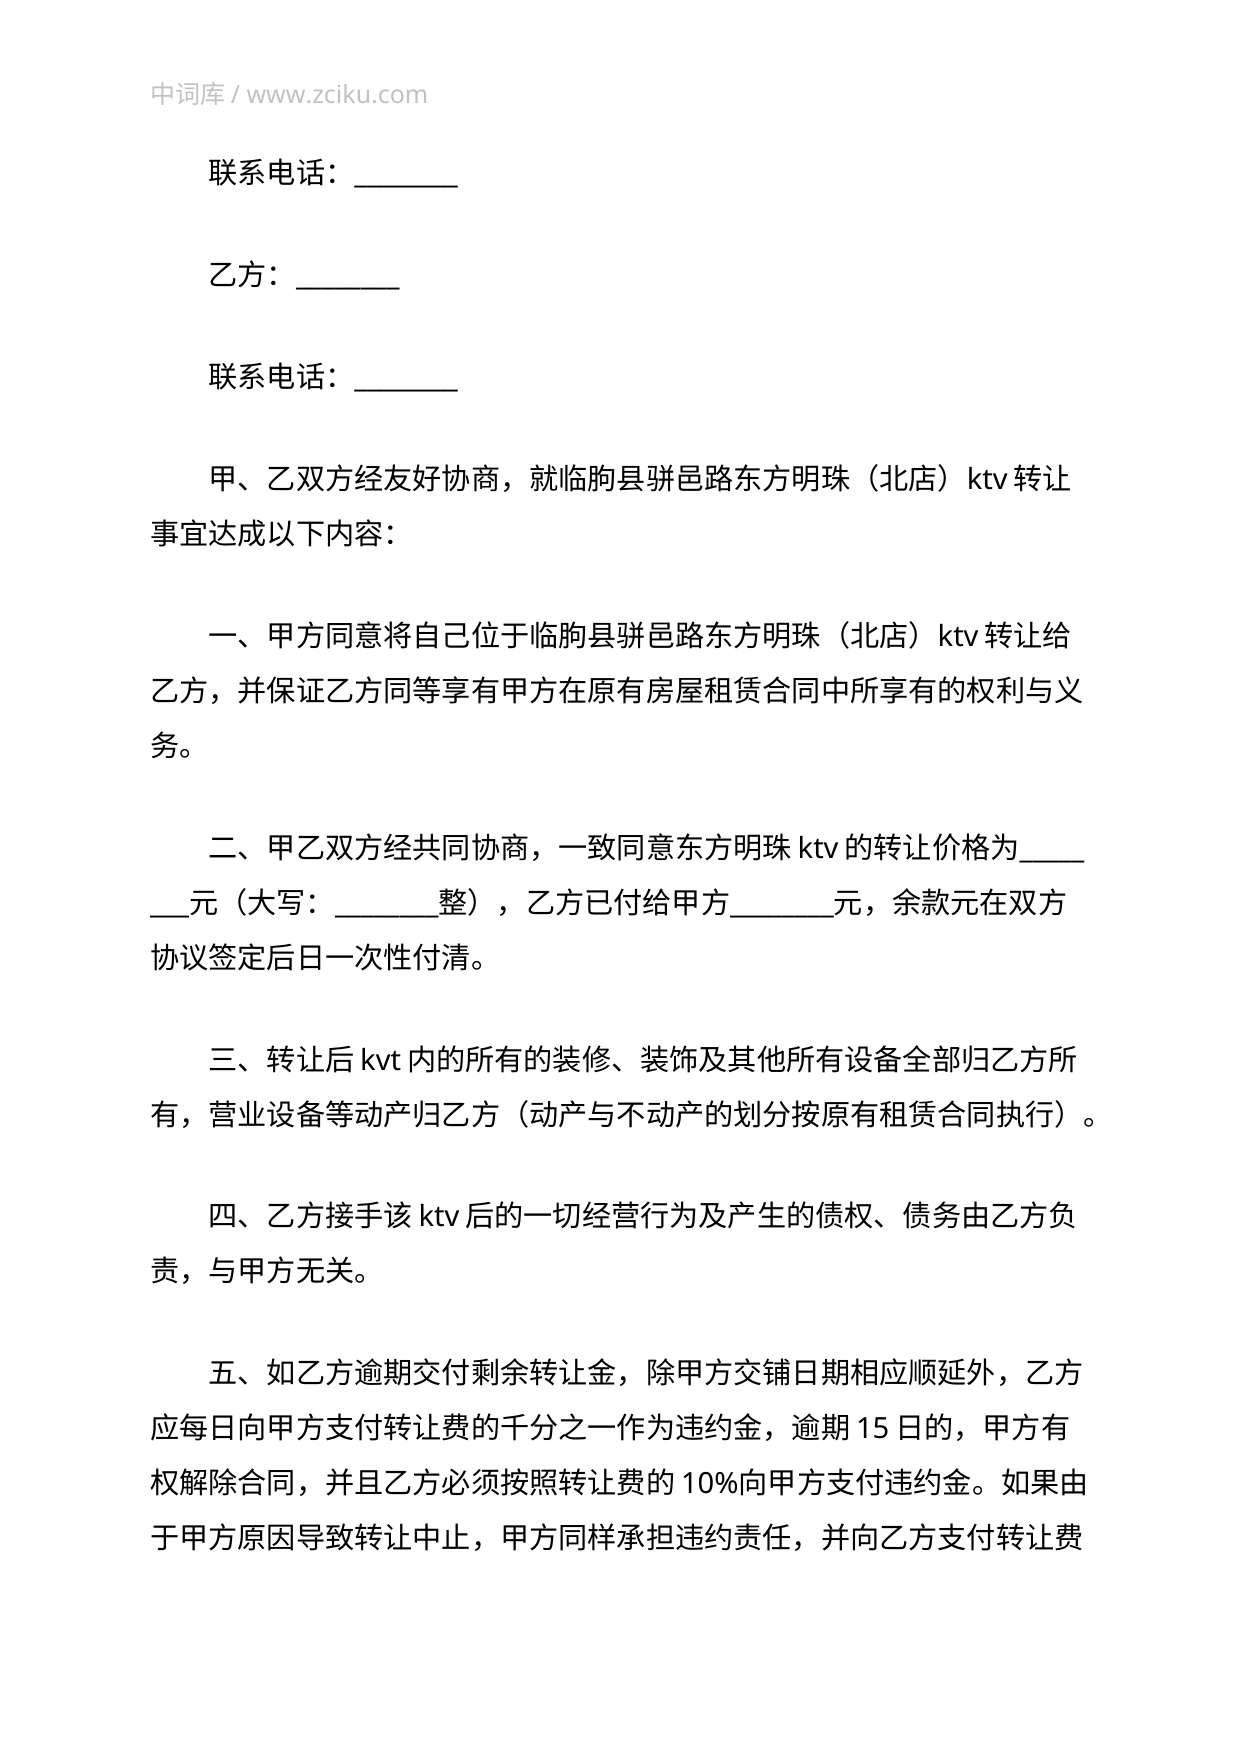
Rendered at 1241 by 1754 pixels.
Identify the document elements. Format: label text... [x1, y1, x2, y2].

text 三、转让后kvt内的所有的装修、装饰及其他所有设备全部归乙方所有，营业设备等动产归乙方（动产与不动产的划分按原有租赁合同执行）。 [150, 1036, 1090, 1133]
text 联系电话：________ [150, 354, 1090, 396]
text 联系电话：________ [150, 150, 1090, 192]
text 二、甲乙双方经共同协商，一致同意东方明珠ktv的转让价格为________元（大写：________整），乙方已付给甲方________元，余款元在双方协议签定后日一次性付清。 [150, 824, 1090, 977]
text 乙方：________ [150, 252, 1090, 294]
text 甲、乙双方经友好协商，就临朐县骈邑路东方明珠（北店）ktv转让事宜达成以下内容： [150, 456, 1090, 553]
text 一、甲方同意将自己位于临朐县骈邑路东方明珠（北店）ktv转让给乙方，并保证乙方同等享有甲方在原有房屋租赁合同中所享有的权利与义务。 [150, 613, 1090, 765]
text 四、乙方接手该ktv后的一切经营行为及产生的债权、债务由乙方负责，与甲方无关。 [150, 1193, 1090, 1290]
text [150, 1350, 1090, 1557]
